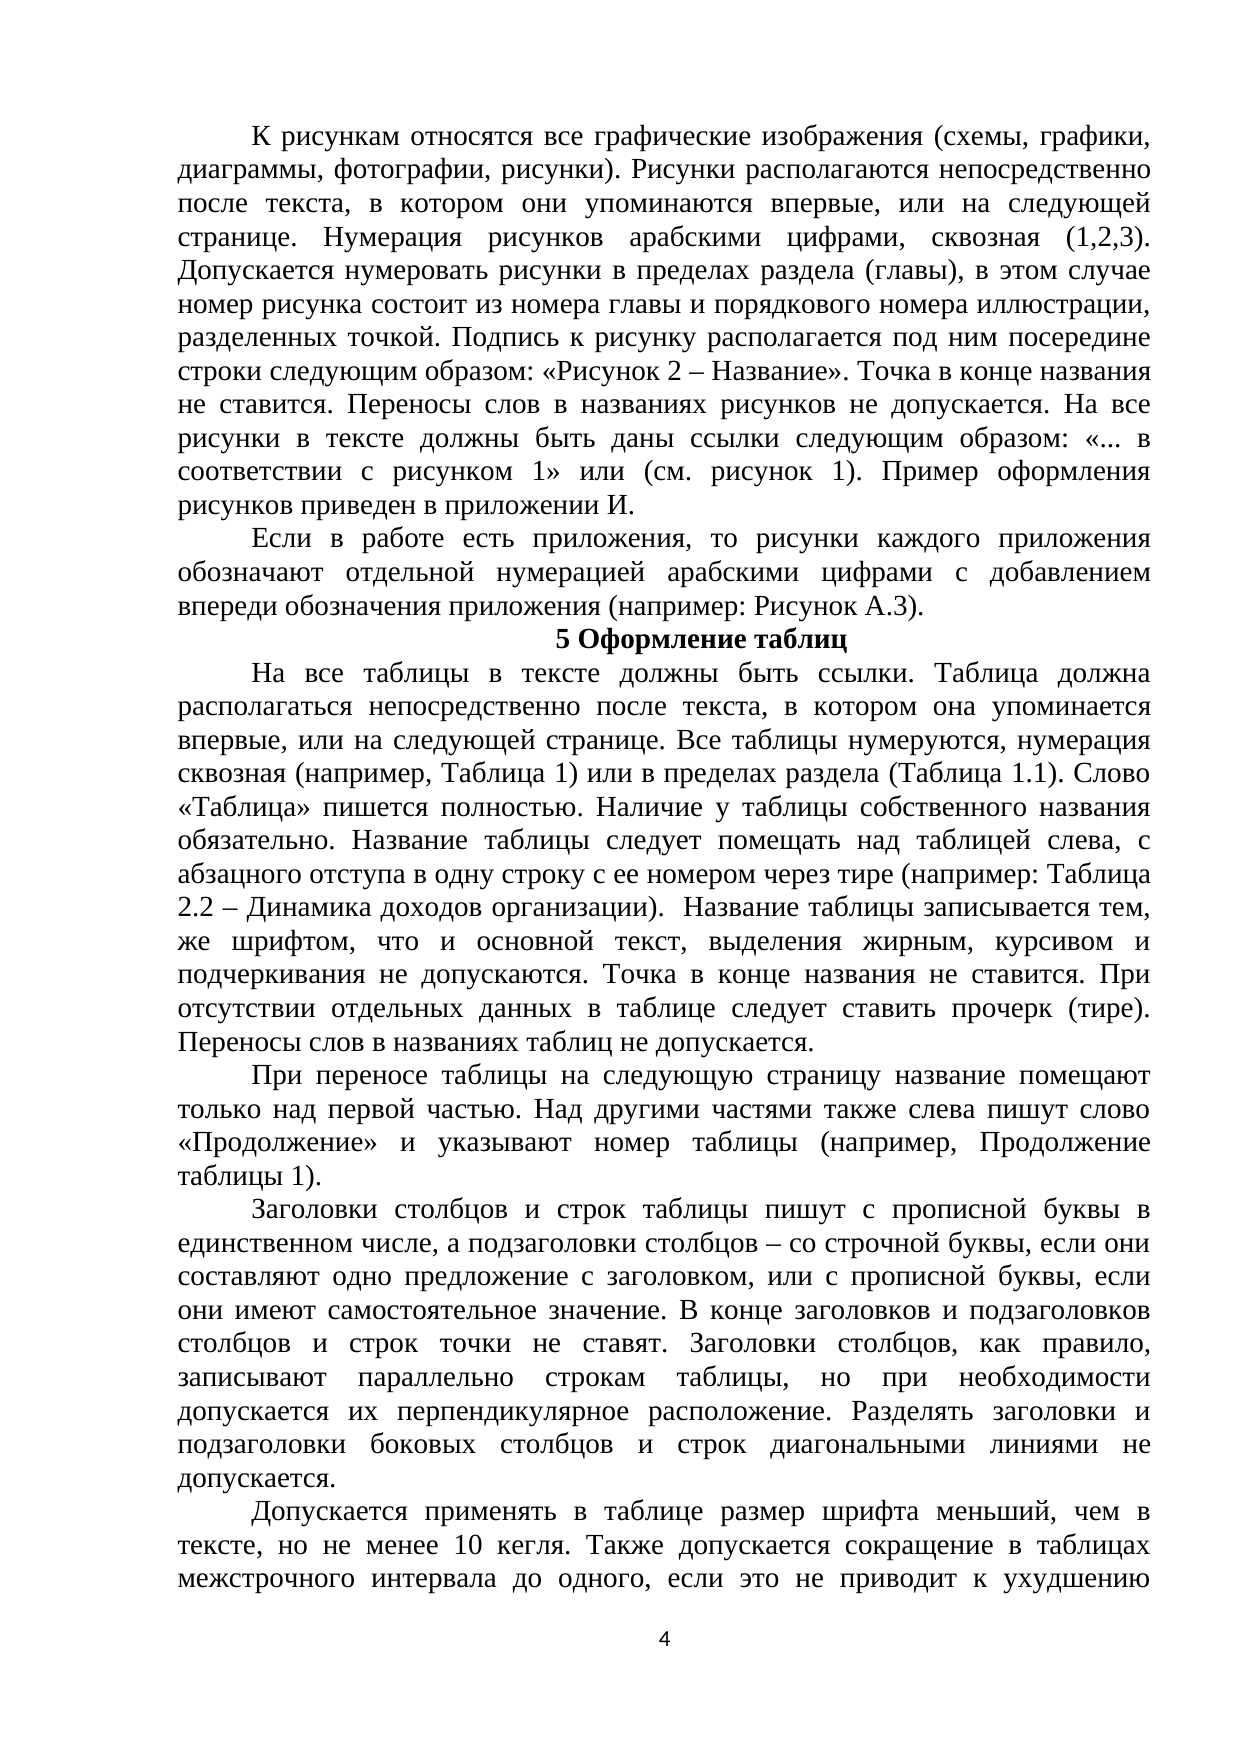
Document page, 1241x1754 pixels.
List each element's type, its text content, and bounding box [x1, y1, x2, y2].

text На все таблицы в тексте должны быть ссылки. Таблица должна располагаться непосредственно после текста, в котором она упоминается впервые, или на следующей странице. Все таблицы нумеруются, нумерация сквозная (например, Таблица 1) или в пределах раздела (Таблица 1.1). Слово «Таблица» пишется полностью. Наличие у таблицы собственного названия обязательно. Название таблицы следует помещать над таблицей слева, с абзацного отступа в одну строку с ее номером через тире (например: Таблица 2.2 – Динамика доходов организации). Название таблицы записывается тем, же шрифтом, что и основной текст, выделения жирным, курсивом и подчеркивания не допускаются. Точка в конце названия не ставится. При отсутствии отдельных данных в таблице следует ставить прочерк (тире). Переносы слов в названиях таблиц не допускается. [177, 655, 1152, 1057]
text Если в работе есть приложения, то рисунки каждого приложения обозначают отдельной нумерацией арабскими цифрами с добавлением впереди обозначения приложения (например: Рисунок А.3). [177, 521, 1152, 621]
text При переносе таблицы на следующую страницу название помещают только над первой частью. Над другими частями также слева пишут слово «Продолжение» и указывают номер таблицы (например, Продолжение таблицы 1). [177, 1057, 1152, 1191]
text Заголовки столбцов и строк таблицы пишут с прописной буквы в единственном числе, а подзаголовки столбцов – со строчной буквы, если они составляют одно предложение с заголовком, или с прописной буквы, если они имеют самостоятельное значение. В конце заголовков и подзаголовков столбцов и строк точки не ставят. Заголовки столбцов, как правило, записывают параллельно строкам таблицы, но при необходимости допускается их перпендикулярное расположение. Разделять заголовки и подзаголовки боковых столбцов и строк диагональными линиями не допускается. [177, 1191, 1152, 1493]
text К рисункам относятся все графические изображения (схемы, графики, диаграммы, фотографии, рисунки). Рисунки располагаются непосредственно после текста, в котором они упоминаются впервые, или на следующей странице. Нумерация рисунков арабскими цифрами, сквозная (1,2,3). Допускается нумеровать рисунки в пределах раздела (главы), в этом случае номер рисунка состоит из номера главы и порядкового номера иллюстрации, разделенных точкой. Подпись к рисунку располагается под ним посередине строки следующим образом: «Рисунок 2 – Название». Точка в конце названия не ставится. Переносы слов в названиях рисунков не допускается. На все рисунки в тексте должны быть даны ссылки следующим образом: «... в соответствии с рисунком 1» или (см. рисунок 1). Пример оформления рисунков приведен в приложении И. [177, 118, 1152, 521]
subtitle 5 Оформление таблиц [177, 621, 1152, 655]
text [177, 1493, 1152, 1594]
